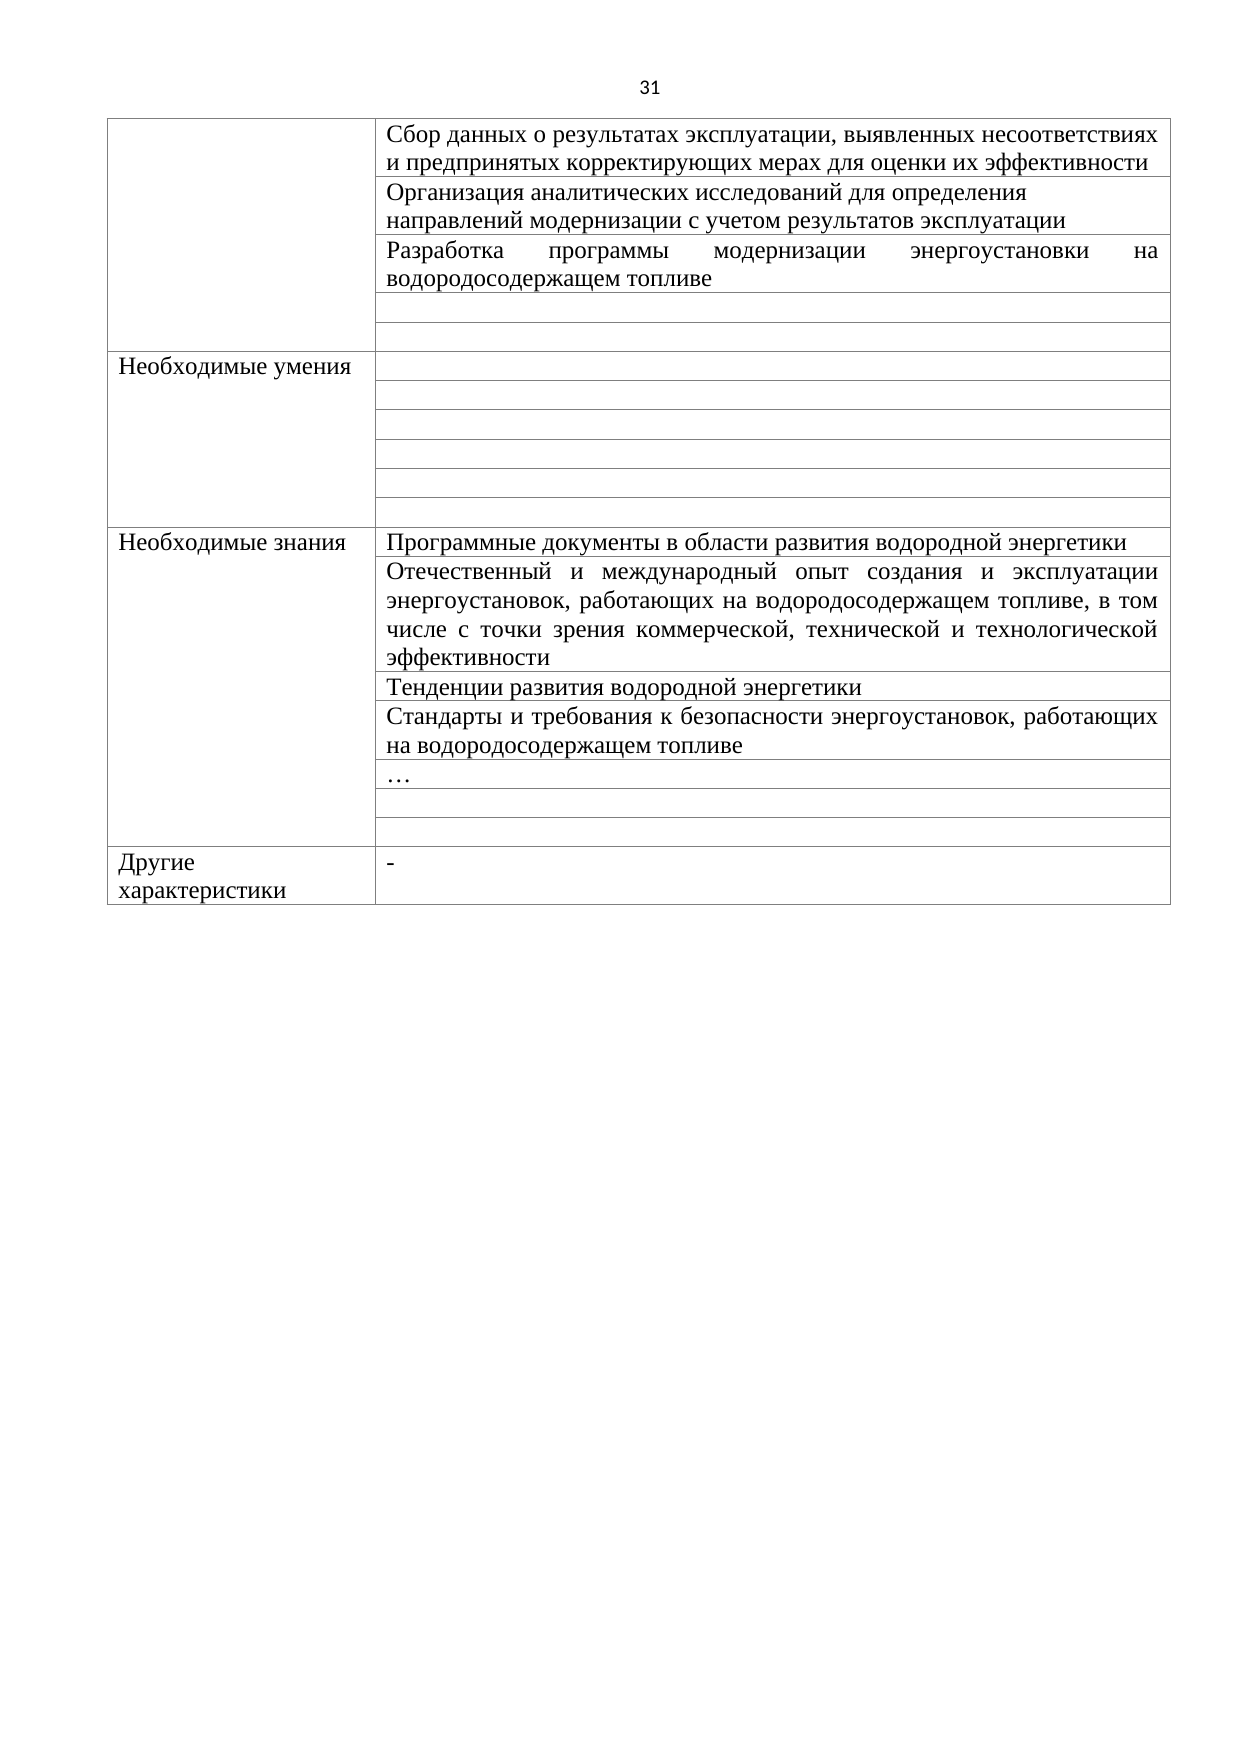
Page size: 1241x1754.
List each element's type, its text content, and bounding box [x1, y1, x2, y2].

table_cell Разработка программы модернизации энергоустановки на водородосодержащем топливе [376, 235, 1170, 292]
table_cell [376, 381, 1170, 409]
table_cell [376, 440, 1170, 468]
table_cell Отечественный и международный опыт создания и эксплуатации энергоустановок, работающих на водородосодержащем топливе, в том числе с точки зрения коммерческой, технической и технологической эффективности [376, 557, 1170, 671]
table_cell Программные документы в области развития водородной энергетики [376, 528, 1170, 556]
table_cell Стандарты и требования к безопасности энергоустановок, работающих на водородосодержащем топливе [376, 701, 1170, 758]
table_cell … [376, 760, 1170, 788]
table_cell [376, 789, 1170, 817]
table_cell Организация аналитических исследований для определения направлений модернизации с учетом результатов эксплуатации [376, 177, 1170, 234]
table_cell [376, 818, 1170, 846]
table_cell Сбор данных о результатах эксплуатации, выявленных несоответствиях и предпринятых корректирующих мерах для оценки их эффективности [376, 119, 1170, 176]
table_cell Другие характеристики [108, 847, 375, 904]
table_cell [376, 293, 1170, 321]
table_cell [376, 469, 1170, 497]
table_cell Необходимые знания [108, 528, 375, 846]
table_cell - [376, 847, 1170, 904]
table_cell [376, 323, 1170, 351]
table_cell Тенденции развития водородной энергетики [376, 672, 1170, 700]
table_cell [376, 498, 1170, 526]
table_cell [376, 352, 1170, 380]
table_cell [376, 410, 1170, 438]
table_cell Необходимые умения [108, 352, 375, 526]
